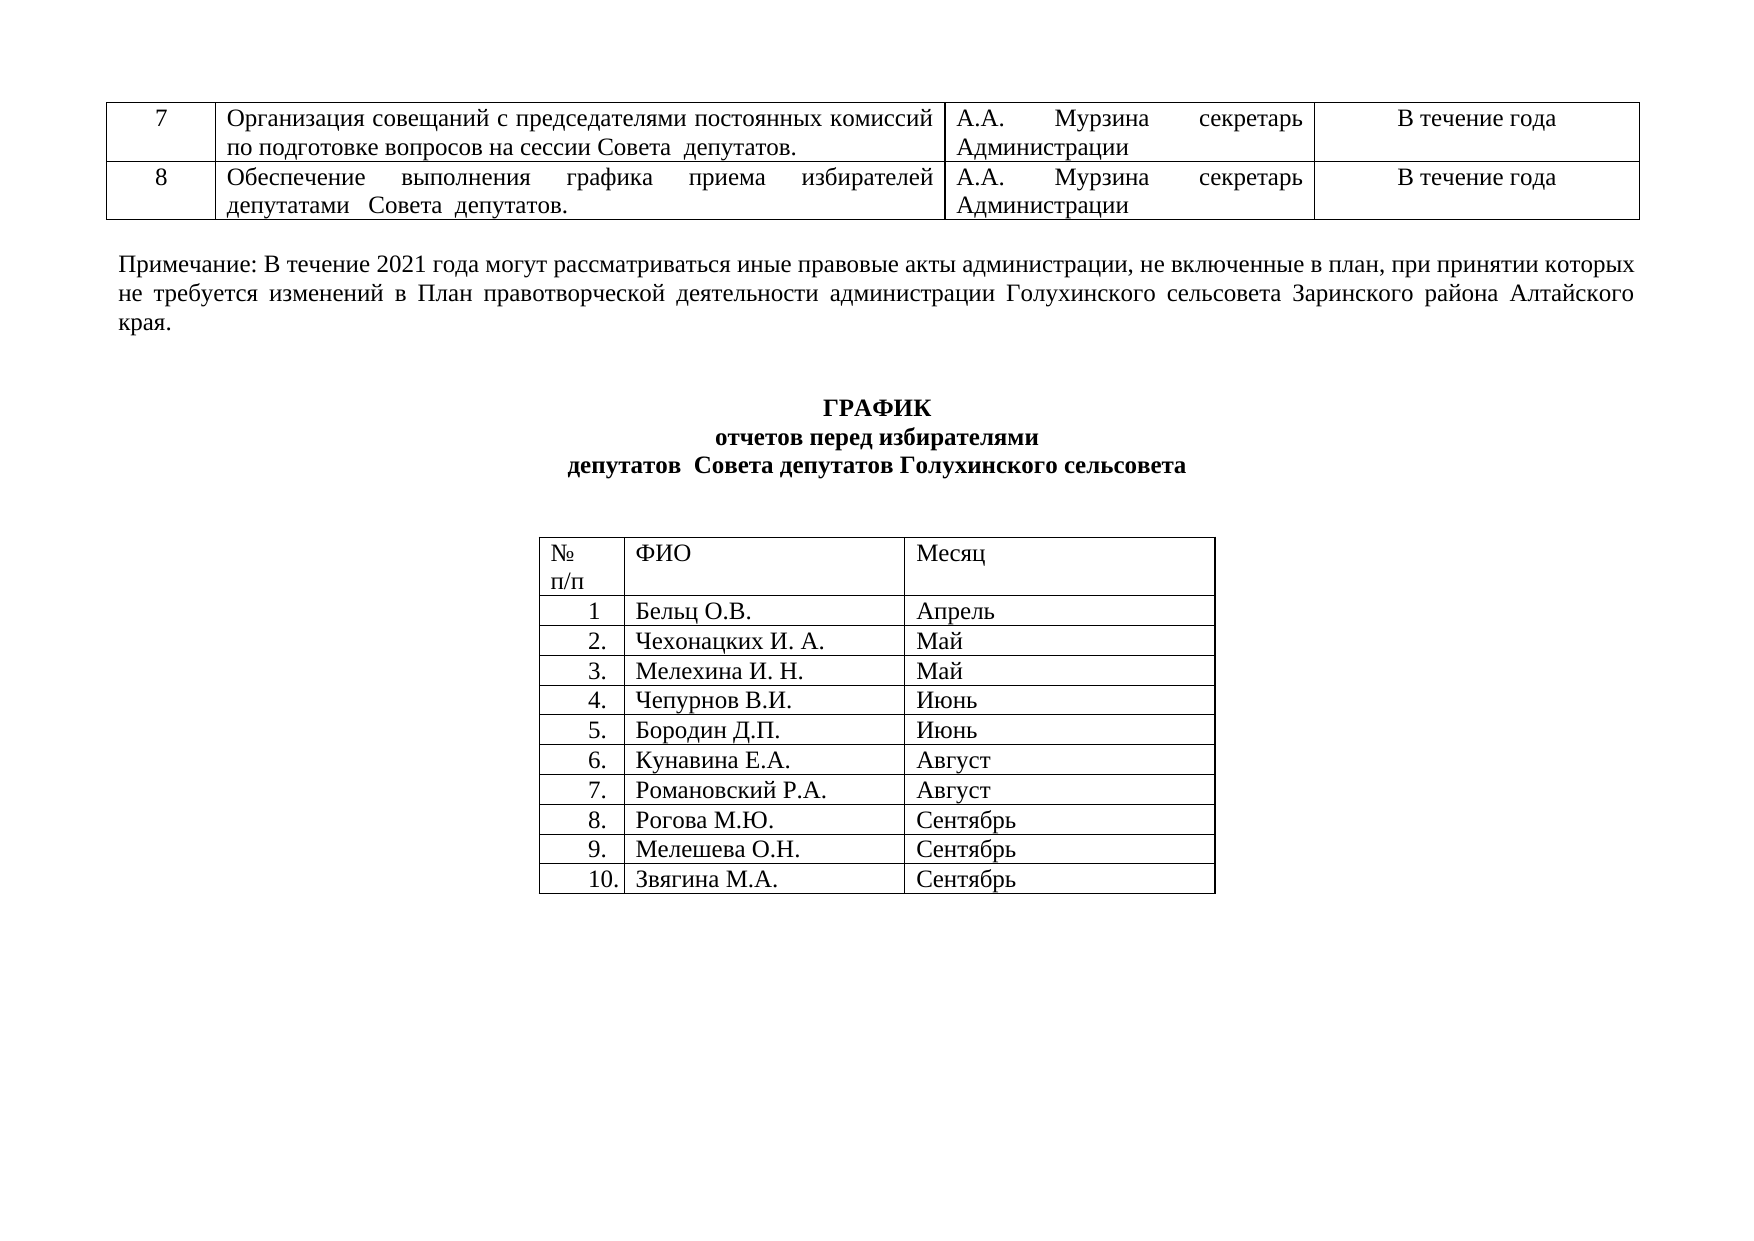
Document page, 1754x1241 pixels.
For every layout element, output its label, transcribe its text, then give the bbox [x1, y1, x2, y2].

table_cell 8 [107, 162, 215, 219]
table_cell [540, 656, 624, 684]
table_cell Август [905, 745, 1214, 774]
table_cell Рогова М.Ю. [625, 805, 904, 833]
table_cell Чехонацких И. А. [625, 626, 904, 655]
text отчетов перед избирателями [118, 422, 1636, 450]
table_cell [540, 775, 624, 804]
table_cell Июнь [905, 715, 1214, 744]
table_cell Чепурнов В.И. [625, 686, 904, 714]
table_cell [540, 715, 624, 744]
table_cell Кунавина Е.А. [625, 745, 904, 774]
table_header Месяц [905, 538, 1214, 595]
table_cell Организация совещаний с председателями постоянных комиссий по подготовке вопросов на сессии Совета депутатов. [216, 103, 944, 161]
table_cell Июнь [905, 686, 1214, 714]
table_cell [540, 835, 624, 863]
table_cell Сентябрь [905, 805, 1214, 833]
table_cell [540, 805, 624, 833]
table_cell Апрель [905, 596, 1214, 625]
table_cell Обеспечение выполнения графика приема избирателей депутатами Совета депутатов. [216, 162, 944, 219]
table_header № п/п [540, 538, 624, 595]
table_cell Мелехина И. Н. [625, 656, 904, 684]
table_cell Бородин Д.П. [625, 715, 904, 744]
text Примечание: В течение 2021 года могут рассматриваться иные правовые акты администрации, не включенные в план, при принятии которых не требуется изменений в План правотворческой деятельности администрации Голухинского сельсовета Заринского района Алтайского края. [118, 249, 1636, 335]
table_cell Мелешева О.Н. [625, 835, 904, 863]
table_cell Бельц О.В. [625, 596, 904, 625]
table_cell Звягина М.А. [625, 864, 904, 893]
table_cell [540, 864, 624, 893]
table_cell [540, 626, 624, 655]
table_cell Сентябрь [905, 864, 1214, 893]
text депутатов Совета депутатов Голухинского сельсовета [118, 450, 1636, 479]
table_cell Май [905, 626, 1214, 655]
table_cell 7 [107, 103, 215, 161]
table_cell В течение года [1315, 103, 1639, 161]
table_header ФИО [625, 538, 904, 595]
text ГРАФИК [118, 393, 1636, 422]
table_cell [540, 686, 624, 714]
table_cell 1 [540, 596, 624, 625]
table_cell Август [905, 775, 1214, 804]
table_cell Май [905, 656, 1214, 684]
table_cell В течение года [1315, 162, 1639, 219]
table_cell А.А. Мурзина секретарь Администрации [946, 162, 1314, 219]
table_cell Романовский Р.А. [625, 775, 904, 804]
table_cell [540, 745, 624, 774]
table_cell Сентябрь [905, 835, 1214, 863]
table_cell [946, 103, 1314, 161]
